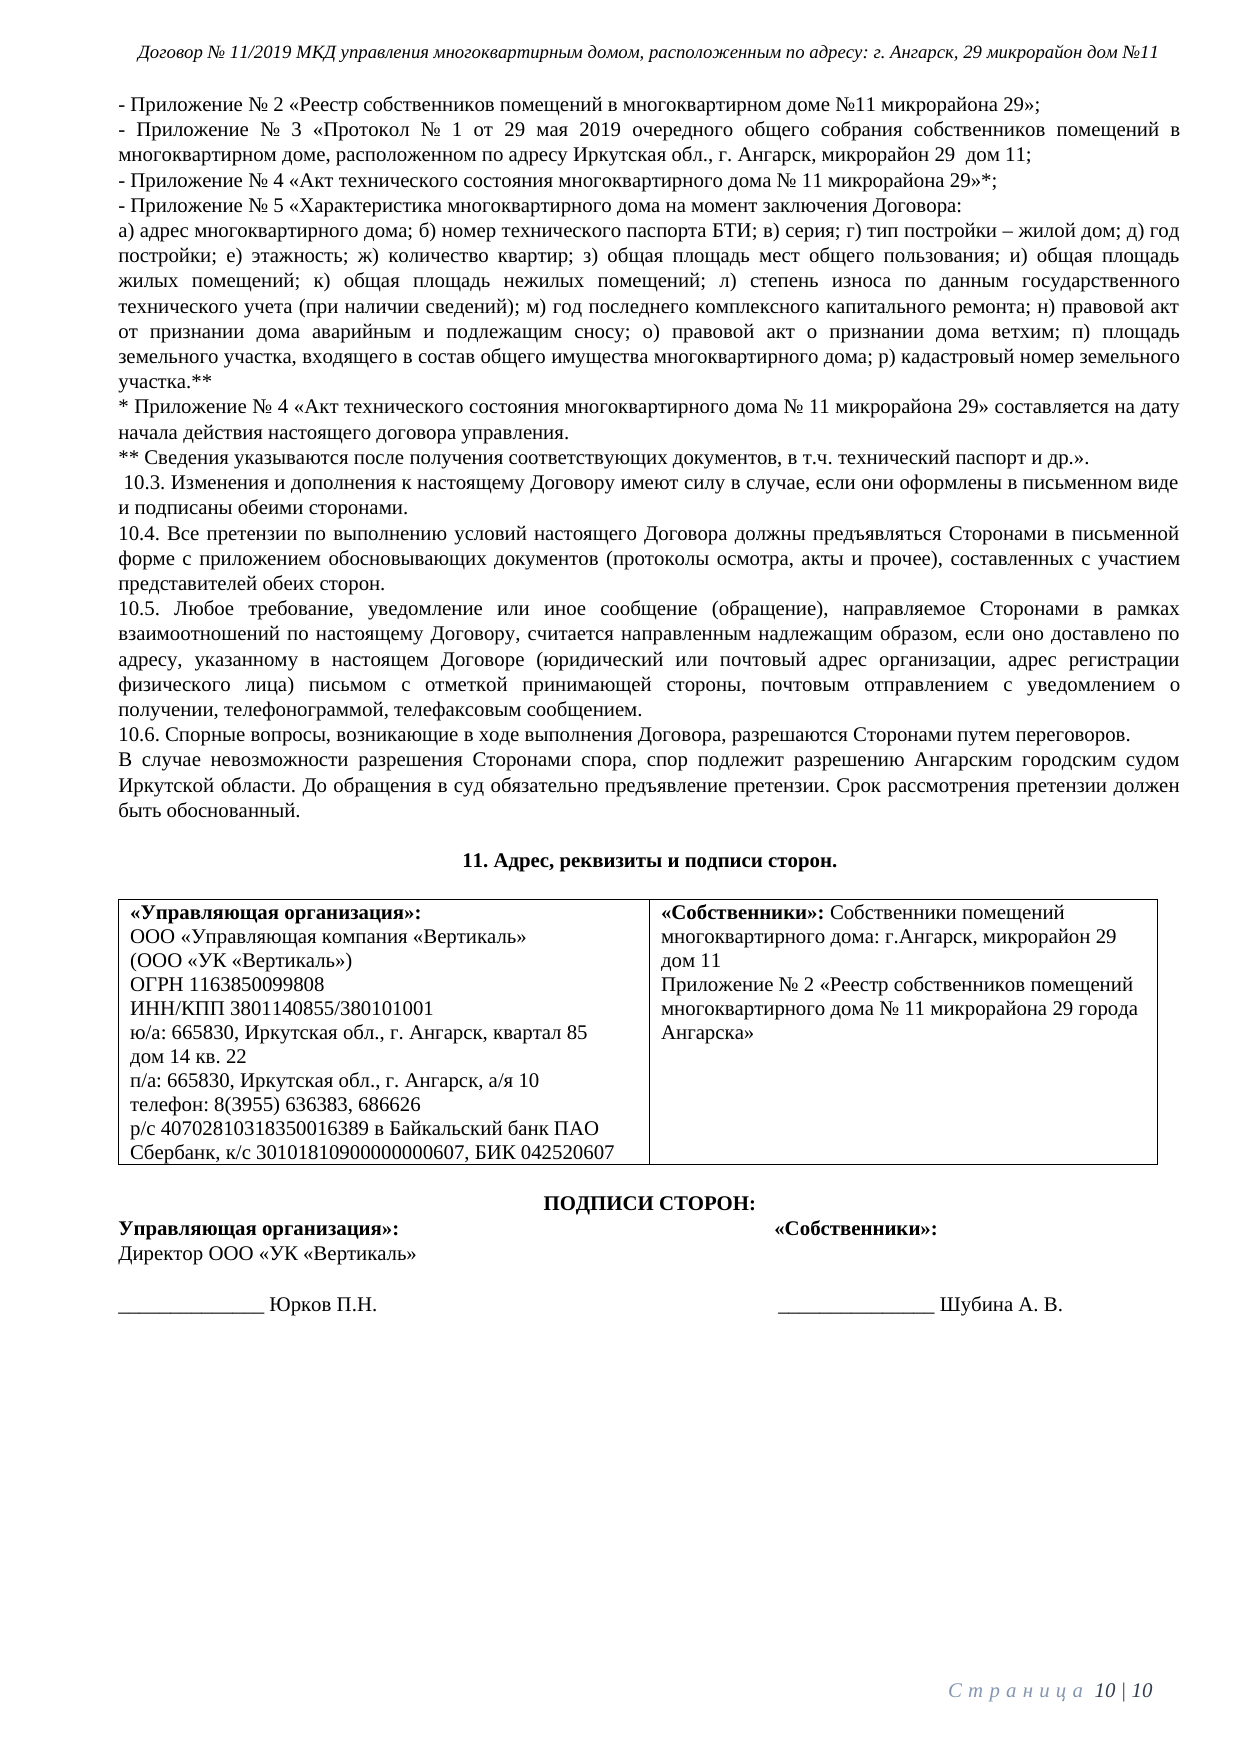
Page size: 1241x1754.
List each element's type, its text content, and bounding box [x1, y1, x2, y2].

text Директор ООО «УК «Вертикаль» [118, 1241, 1181, 1265]
table_header «Управляющая организация»: ООО «Управляющая компания «Вертикаль» (ООО «УК «Вертикаль») ОГРН 1163850099808 ИНН/КПП 3801140855/380101001 ю/а: 665830, Иркутская обл., г. Ангарск, квартал 85 дом 14 кв. 22 п/а: 665830, Иркутская обл., г. Ангарск, а/я 10 телефон: 8(3955) 636383, 686626 р/с 40702810318350016389 в Байкальский банк ПАО Сбербанк, к/с 30101810900000000607, БИК 042520607 [119, 900, 649, 1164]
text ______________ Юрков П.Н. _______________ Шубина А. В. [118, 1291, 1181, 1316]
text 10.5. Любое требование, уведомление или иное сообщение (обращение), направляемое Сторонами в рамках взаимоотношений по настоящему Договору, считается направленным надлежащим образом, если оно доставлено по адресу, указанному в настоящем Договоре (юридический или почтовый адрес организации, адрес регистрации физического лица) письмом с отметкой принимающей стороны, почтовым отправлением с уведомлением о получении, телефонограммой, телефаксовым сообщением. [118, 596, 1181, 721]
text Управляющая организация»: «Собственники»: [118, 1216, 1181, 1240]
text 10.4. Все претензии по выполнению условий настоящего Договора должны предъявляться Сторонами в письменной форме с приложением обосновывающих документов (протоколы осмотра, акты и прочее), составленных с участием представителей обеих сторон. [118, 521, 1181, 595]
text - Приложение № 2 «Реестр собственников помещений в многоквартирном доме №11 микрорайона 29»; [118, 92, 1181, 116]
text - Приложение № 3 «Протокол № 1 от 29 мая 2019 очередного общего собрания собственников помещений в многоквартирном доме, расположенном по адресу Иркутская обл., г. Ангарск, микрорайон 29 дом 11; [118, 117, 1181, 166]
text 11. Адрес, реквизиты и подписи сторон. [118, 848, 1181, 872]
text ПОДПИСИ СТОРОН: [118, 1191, 1181, 1215]
text ** Сведения указываются после получения соответствующих документов, в т.ч. технический паспорт и др.». [118, 445, 1181, 469]
text 10.6. Спорные вопросы, возникающие в ходе выполнения Договора, разрешаются Сторонами путем переговоров. [118, 722, 1181, 746]
text - Приложение № 4 «Акт технического состояния многоквартирного дома № 11 микрорайона 29»*; [118, 168, 1181, 192]
table_header «Собственники»: Собственники помещений многоквартирного дома: г.Ангарск, микрорайон 29 дом 11 Приложение № 2 «Реестр собственников помещений многоквартирного дома № 11 микрорайона 29 города Ангарска» [650, 900, 1157, 1164]
text * Приложение № 4 «Акт технического состояния многоквартирного дома № 11 микрорайона 29» составляется на дату начала действия настоящего договора управления. [118, 394, 1181, 444]
text а) адрес многоквартирного дома; б) номер технического паспорта БТИ; в) серия; г) тип постройки – жилой дом; д) год постройки; е) этажность; ж) количество квартир; з) общая площадь мест общего пользования; и) общая площадь жилых помещений; к) общая площадь нежилых помещений; л) степень износа по данным государственного технического учета (при наличии сведений); м) год последнего комплексного капитального ремонта; н) правовой акт от признании дома аварийным и подлежащим сносу; о) правовой акт о признании дома ветхим; п) площадь земельного участка, входящего в состав общего имущества многоквартирного дома; р) кадастровый номер земельного участка.** [118, 218, 1181, 393]
text 10.3. Изменения и дополнения к настоящему Договору имеют силу в случае, если они оформлены в письменном виде и подписаны обеими сторонами. [118, 470, 1181, 519]
text В случае невозможности разрешения Сторонами спора, спор подлежит разрешению Ангарским городским судом Иркутской области. До обращения в суд обязательно предъявление претензии. Срок рассмотрения претензии должен быть обоснованный. [118, 747, 1181, 822]
text - Приложение № 5 «Характеристика многоквартирного дома на момент заключения Договора: [118, 193, 1181, 217]
